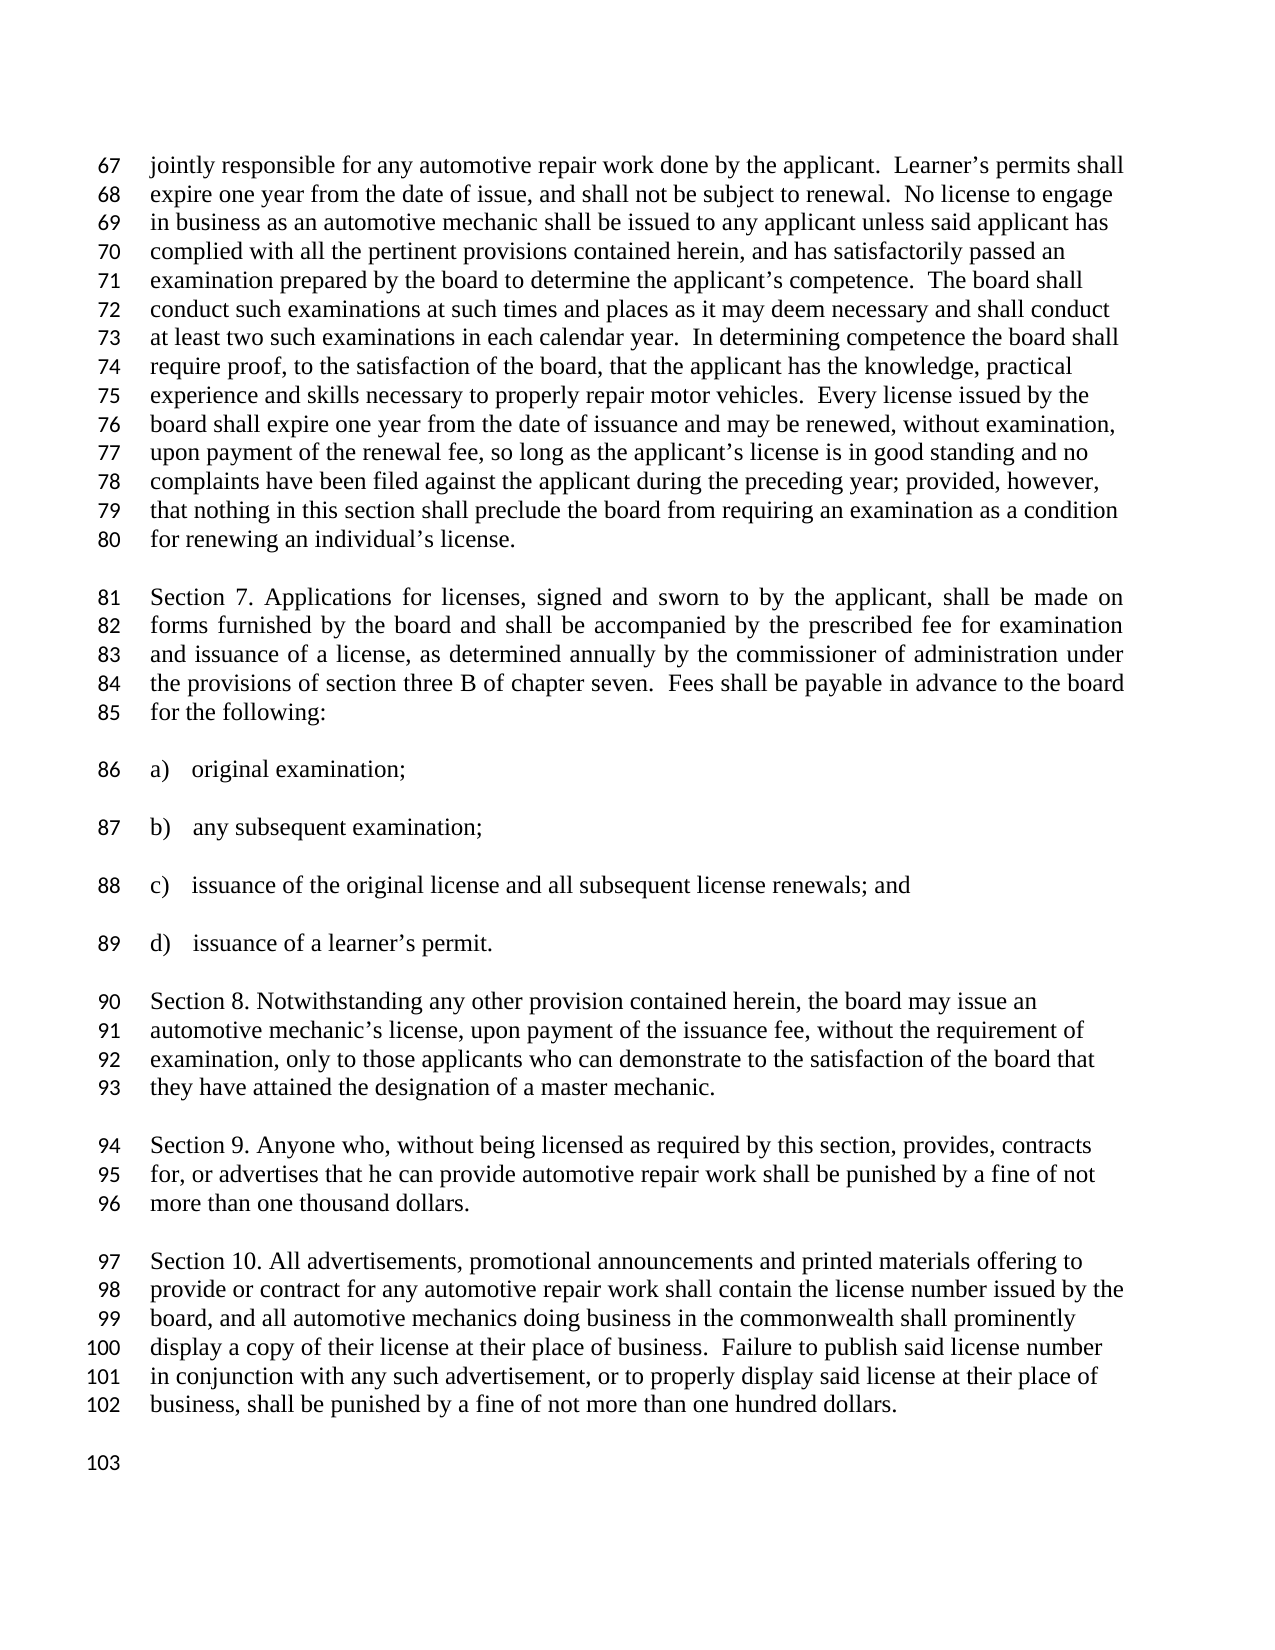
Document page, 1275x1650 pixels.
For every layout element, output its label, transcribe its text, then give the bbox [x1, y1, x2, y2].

text d) issuance of a learner’s permit. [150, 928, 1125, 957]
text b) any subsequent examination; [150, 812, 1125, 841]
text Section 10. All advertisements, promotional announcements and printed materials offering to provide or contract for any automotive repair work shall contain the license number issued by the board, and all automotive mechanics doing business in the commonwealth shall prominently display a copy of their license at their place of business. Failure to publish said license number in conjunction with any such advertisement, or to properly display said license at their place of business, shall be punished by a fine of not more than one hundred dollars. [150, 1246, 1125, 1418]
text a) original examination; [150, 754, 1125, 783]
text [150, 150, 1125, 552]
text c) issuance of the original license and all subsequent license renewals; and [150, 870, 1125, 899]
text Section 8. Notwithstanding any other provision contained herein, the board may issue an automotive mechanic’s license, upon payment of the issuance fee, without the requirement of examination, only to those applicants who can demonstrate to the satisfaction of the board that they have attained the designation of a master mechanic. [150, 986, 1125, 1101]
text Section 9. Anyone who, without being licensed as required by this section, provides, contracts for, or advertises that he can provide automotive repair work shall be punished by a fine of not more than one thousand dollars. [150, 1130, 1125, 1217]
text Section 7. Applications for licenses, signed and sworn to by the applicant, shall be made on forms furnished by the board and shall be accompanied by the prescribed fee for examination and issuance of a license, as determined annually by the commissioner of administration under the provisions of section three B of chapter seven. Fees shall be payable in advance to the board for the following: [150, 582, 1125, 725]
